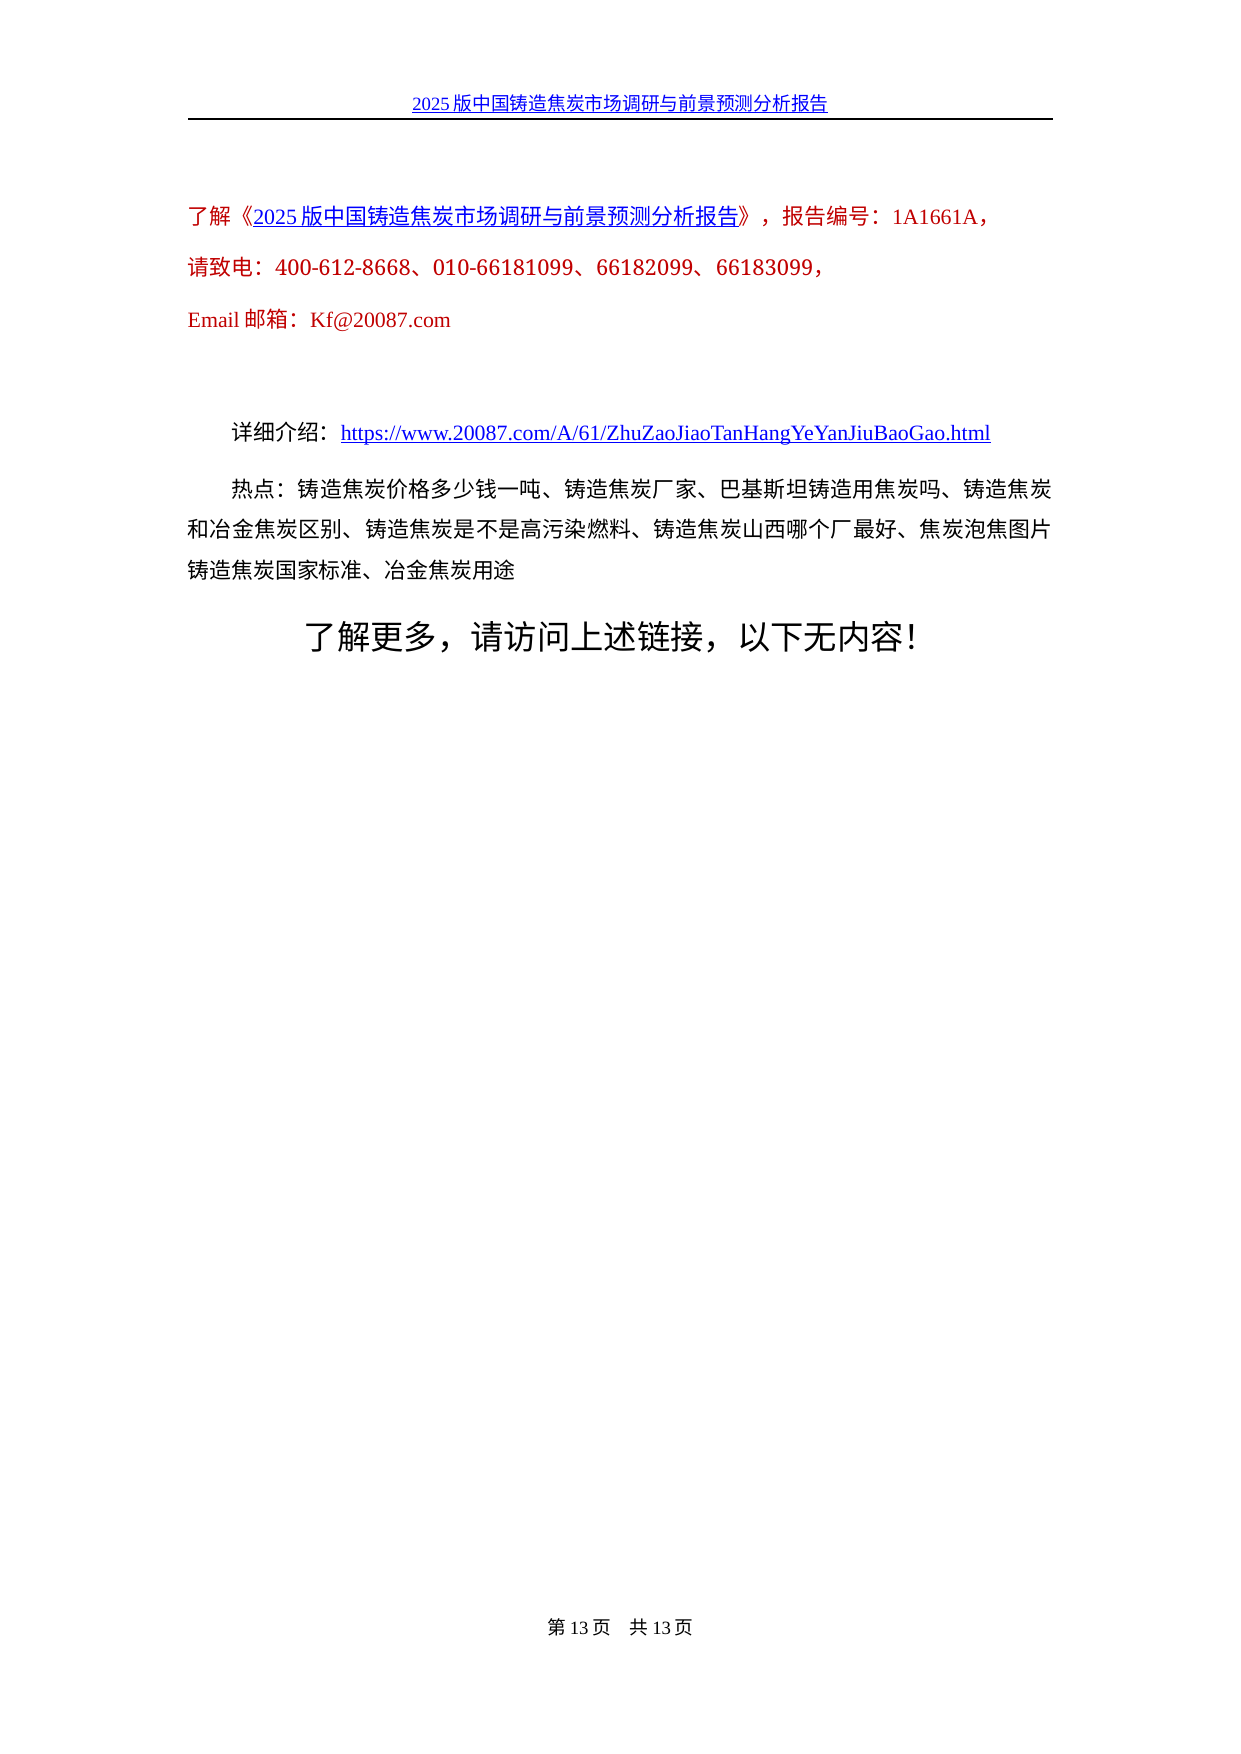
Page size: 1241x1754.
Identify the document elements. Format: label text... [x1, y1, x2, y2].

text 了解《2025版中国铸造焦炭市场调研与前景预测分析报告》，报告编号：1A1661A， [187, 198, 1053, 231]
text 详细介绍：https://www.20087.com/A/61/ZhuZaoJiaoTanHangYeYanJiuBaoGao.html [187, 414, 1053, 447]
text 请致电：400-612-8668、010-66181099、66182099、66183099， [187, 250, 1053, 283]
text Email邮箱：Kf@20087.com [187, 302, 1053, 334]
text 热点：铸造焦炭价格多少钱一吨、铸造焦炭厂家、巴基斯坦铸造用焦炭吗、铸造焦炭和冶金焦炭区别、铸造焦炭是不是高污染燃料、铸造焦炭山西哪个厂最好、焦炭泡焦图片、铸造焦炭国家标准、冶金焦炭用途 [187, 471, 1053, 585]
title 了解更多，请访问上述链接，以下无内容！ [187, 603, 1053, 668]
